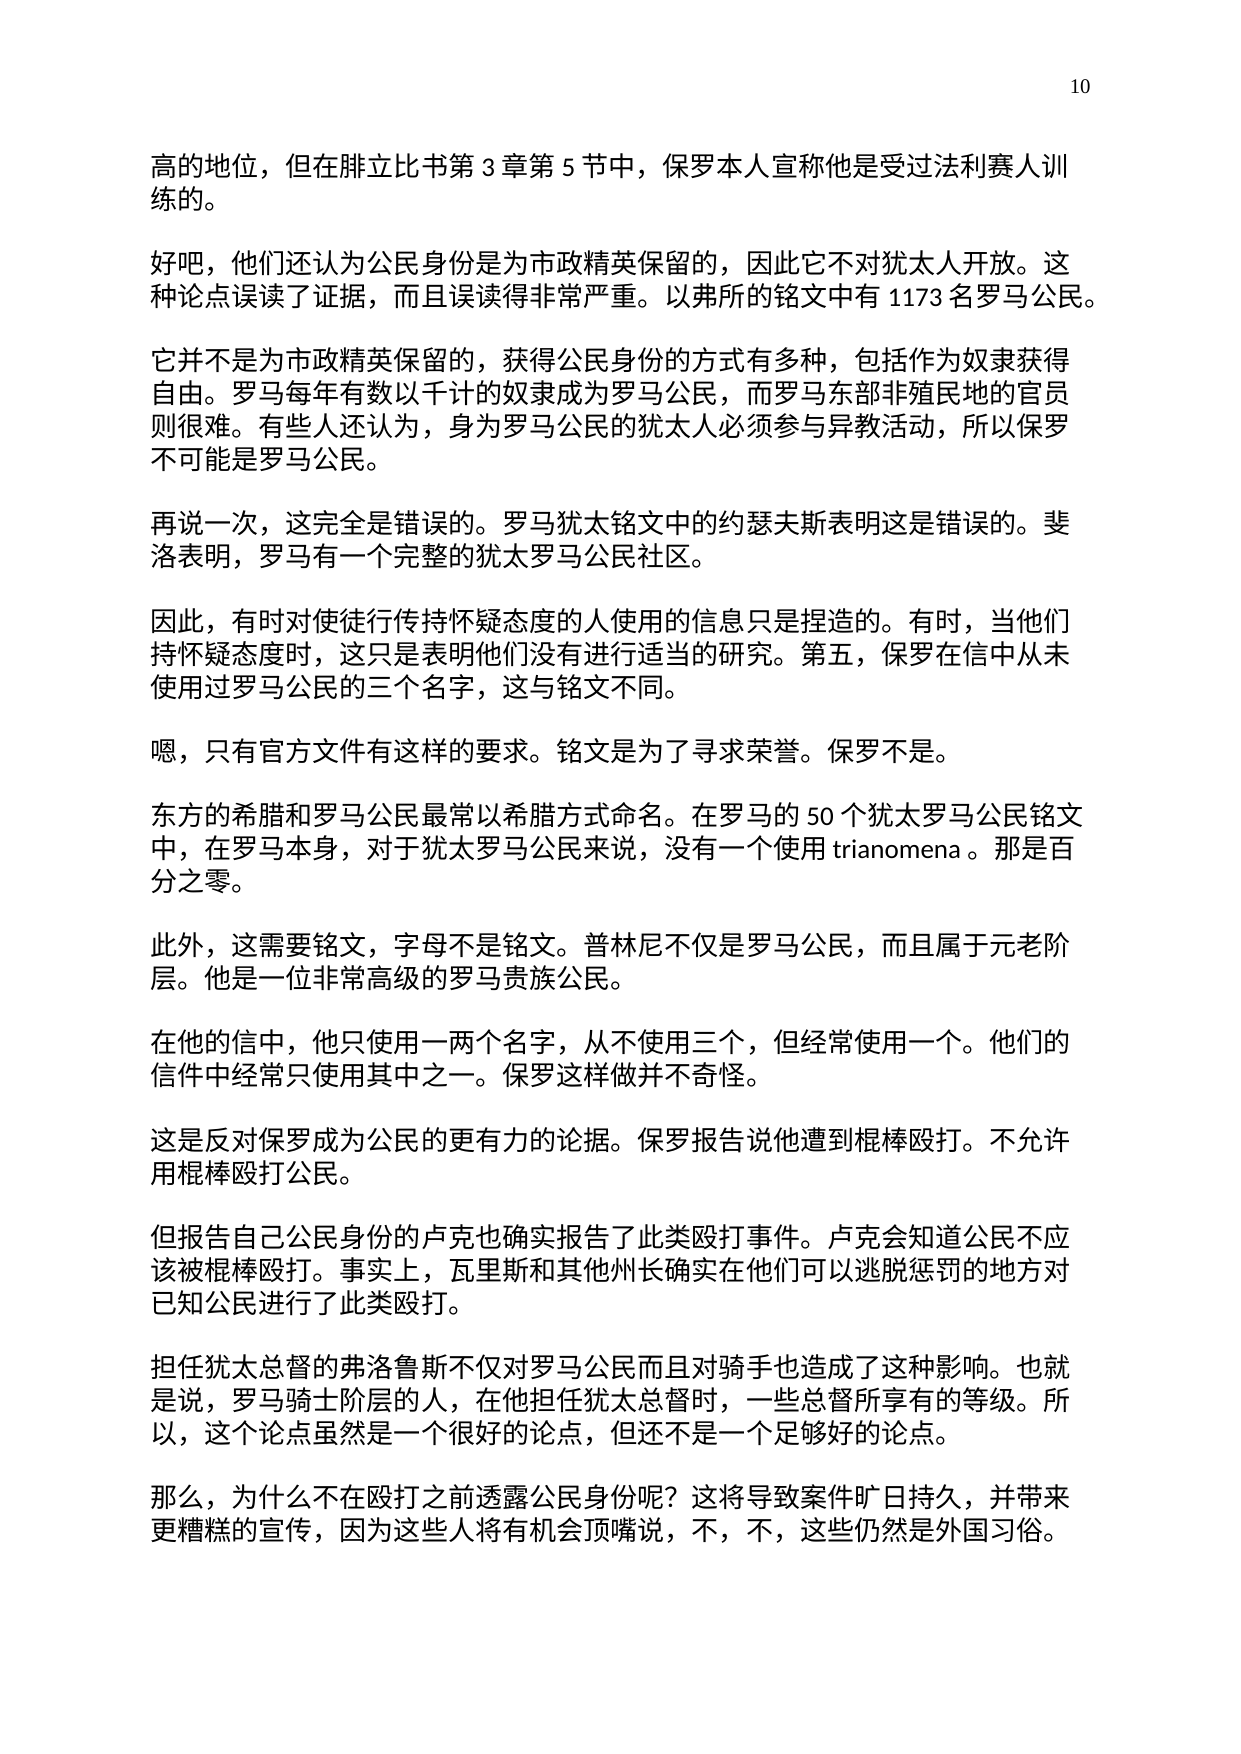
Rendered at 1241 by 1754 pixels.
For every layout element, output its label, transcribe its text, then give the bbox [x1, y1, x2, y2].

text 担任犹太总督的弗洛鲁斯不仅对罗马公民而且对骑手也造成了这种影响。也就是说，罗马骑士阶层的人，在他担任犹太总督时，一些总督所享有的等级。所以，这个论点虽然是一个很好的论点，但还不是一个足够好的论点。 [150, 1351, 1090, 1450]
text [150, 150, 1090, 216]
text 此外，这需要铭文，字母不是铭文。普林尼不仅是罗马公民，而且属于元老阶层。他是一位非常高级的罗马贵族公民。 [150, 929, 1090, 995]
text 这是反对保罗成为公民的更有力的论据。保罗报告说他遭到棍棒殴打。不允许用棍棒殴打公民。 [150, 1124, 1090, 1190]
text 但报告自己公民身份的卢克也确实报告了此类殴打事件。卢克会知道公民不应该被棍棒殴打。事实上，瓦里斯和其他州长确实在他们可以逃脱惩罚的地方对已知公民进行了此类殴打。 [150, 1221, 1090, 1320]
text 嗯，只有官方文件有这样的要求。铭文是为了寻求荣誉。保罗不是。 [150, 735, 1090, 768]
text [150, 1481, 1090, 1547]
text 好吧，他们还认为公民身份是为市政精英保留的，因此它不对犹太人开放。这种论点误读了证据，而且误读得非常严重。以弗所的铭文中有 1173 名罗马公民。 [150, 247, 1090, 313]
text 再说一次，这完全是错误的。罗马犹太铭文中的约瑟夫斯表明这是错误的。斐洛表明，罗马有一个完整的犹太罗马公民社区。 [150, 508, 1090, 574]
text 在他的信中，他只使用一两个名字，从不使用三个，但经常使用一个。他们的信件中经常只使用其中之一。保罗这样做并不奇怪。 [150, 1027, 1090, 1093]
text 东方的希腊和罗马公民最常以希腊方式命名。在罗马的 50 个犹太罗马公民铭文中，在罗马本身，对于犹太罗马公民来说，没有一个使用trianomena 。那是百分之零。 [150, 799, 1090, 898]
text 因此，有时对使徒行传持怀疑态度的人使用的信息只是捏造的。有时，当他们持怀疑态度时，这只是表明他们没有进行适当的研究。第五，保罗在信中从未使用过罗马公民的三个名字，这与铭文不同。 [150, 605, 1090, 704]
text 它并不是为市政精英保留的，获得公民身份的方式有多种，包括作为奴隶获得自由。罗马每年有数以千计的奴隶成为罗马公民，而罗马东部非殖民地的官员则很难。有些人还认为，身为罗马公民的犹太人必须参与异教活动，所以保罗不可能是罗马公民。 [150, 344, 1090, 476]
